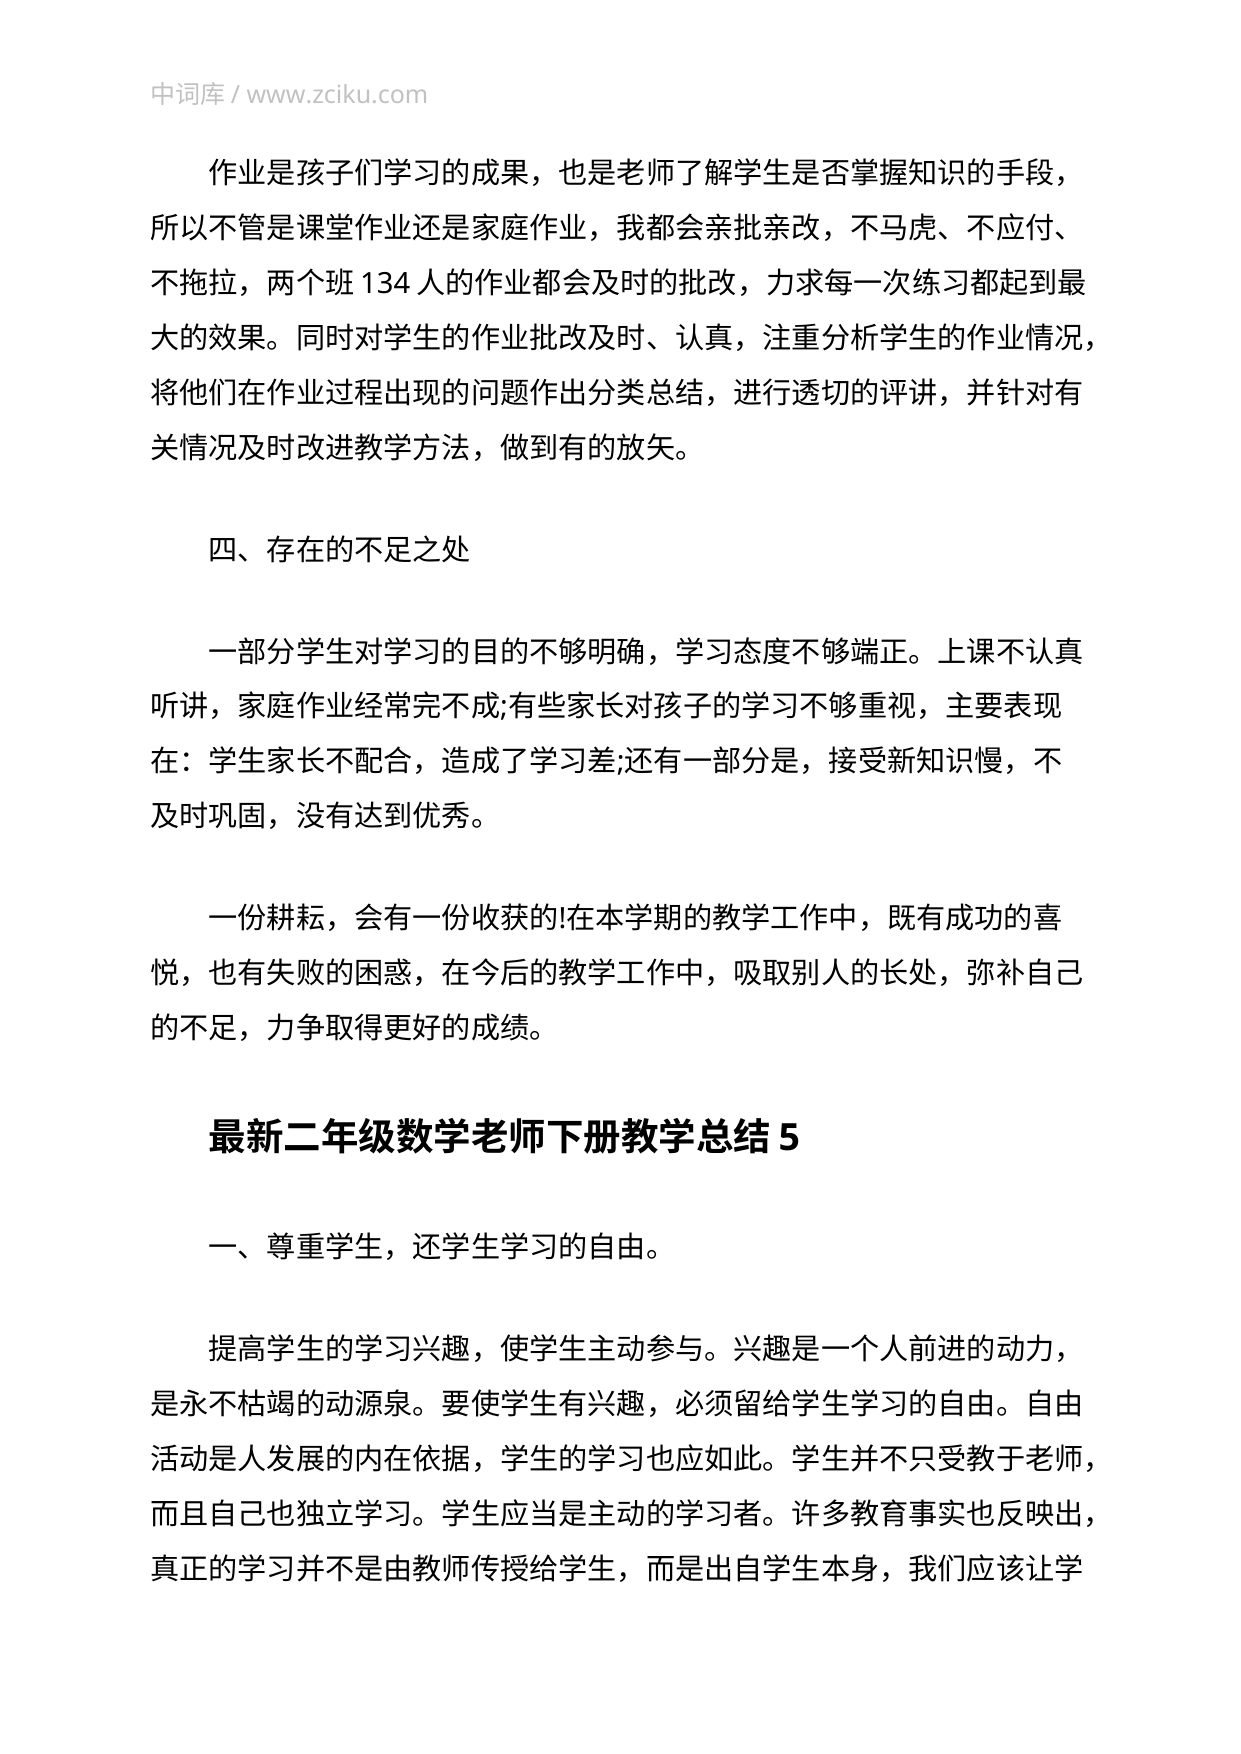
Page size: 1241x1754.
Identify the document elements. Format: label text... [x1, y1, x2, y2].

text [150, 1326, 1090, 1588]
text 最新二年级数学老师下册教学总结5 [150, 1106, 1090, 1161]
text 四、存在的不足之处 [150, 526, 1090, 569]
text 一、尊重学生，还学生学习的自由。 [150, 1224, 1090, 1266]
text 一份耕耘，会有一份收获的!在本学期的教学工作中，既有成功的喜悦，也有失败的困惑，在今后的教学工作中，吸取别人的长处，弥补自己的不足，力争取得更好的成绩。 [150, 895, 1090, 1047]
text 一部分学生对学习的目的不够明确，学习态度不够端正。上课不认真听讲，家庭作业经常完不成;有些家长对孩子的学习不够重视，主要表现在：学生家长不配合，造成了学习差;还有一部分是，接受新知识慢，不及时巩固，没有达到优秀。 [150, 628, 1090, 835]
text 作业是孩子们学习的成果，也是老师了解学生是否掌握知识的手段，所以不管是课堂作业还是家庭作业，我都会亲批亲改，不马虎、不应付、不拖拉，两个班134人的作业都会及时的批改，力求每一次练习都起到最大的效果。同时对学生的作业批改及时、认真，注重分析学生的作业情况，将他们在作业过程出现的问题作出分类总结，进行透切的评讲，并针对有关情况及时改进教学方法，做到有的放矢。 [150, 150, 1090, 467]
